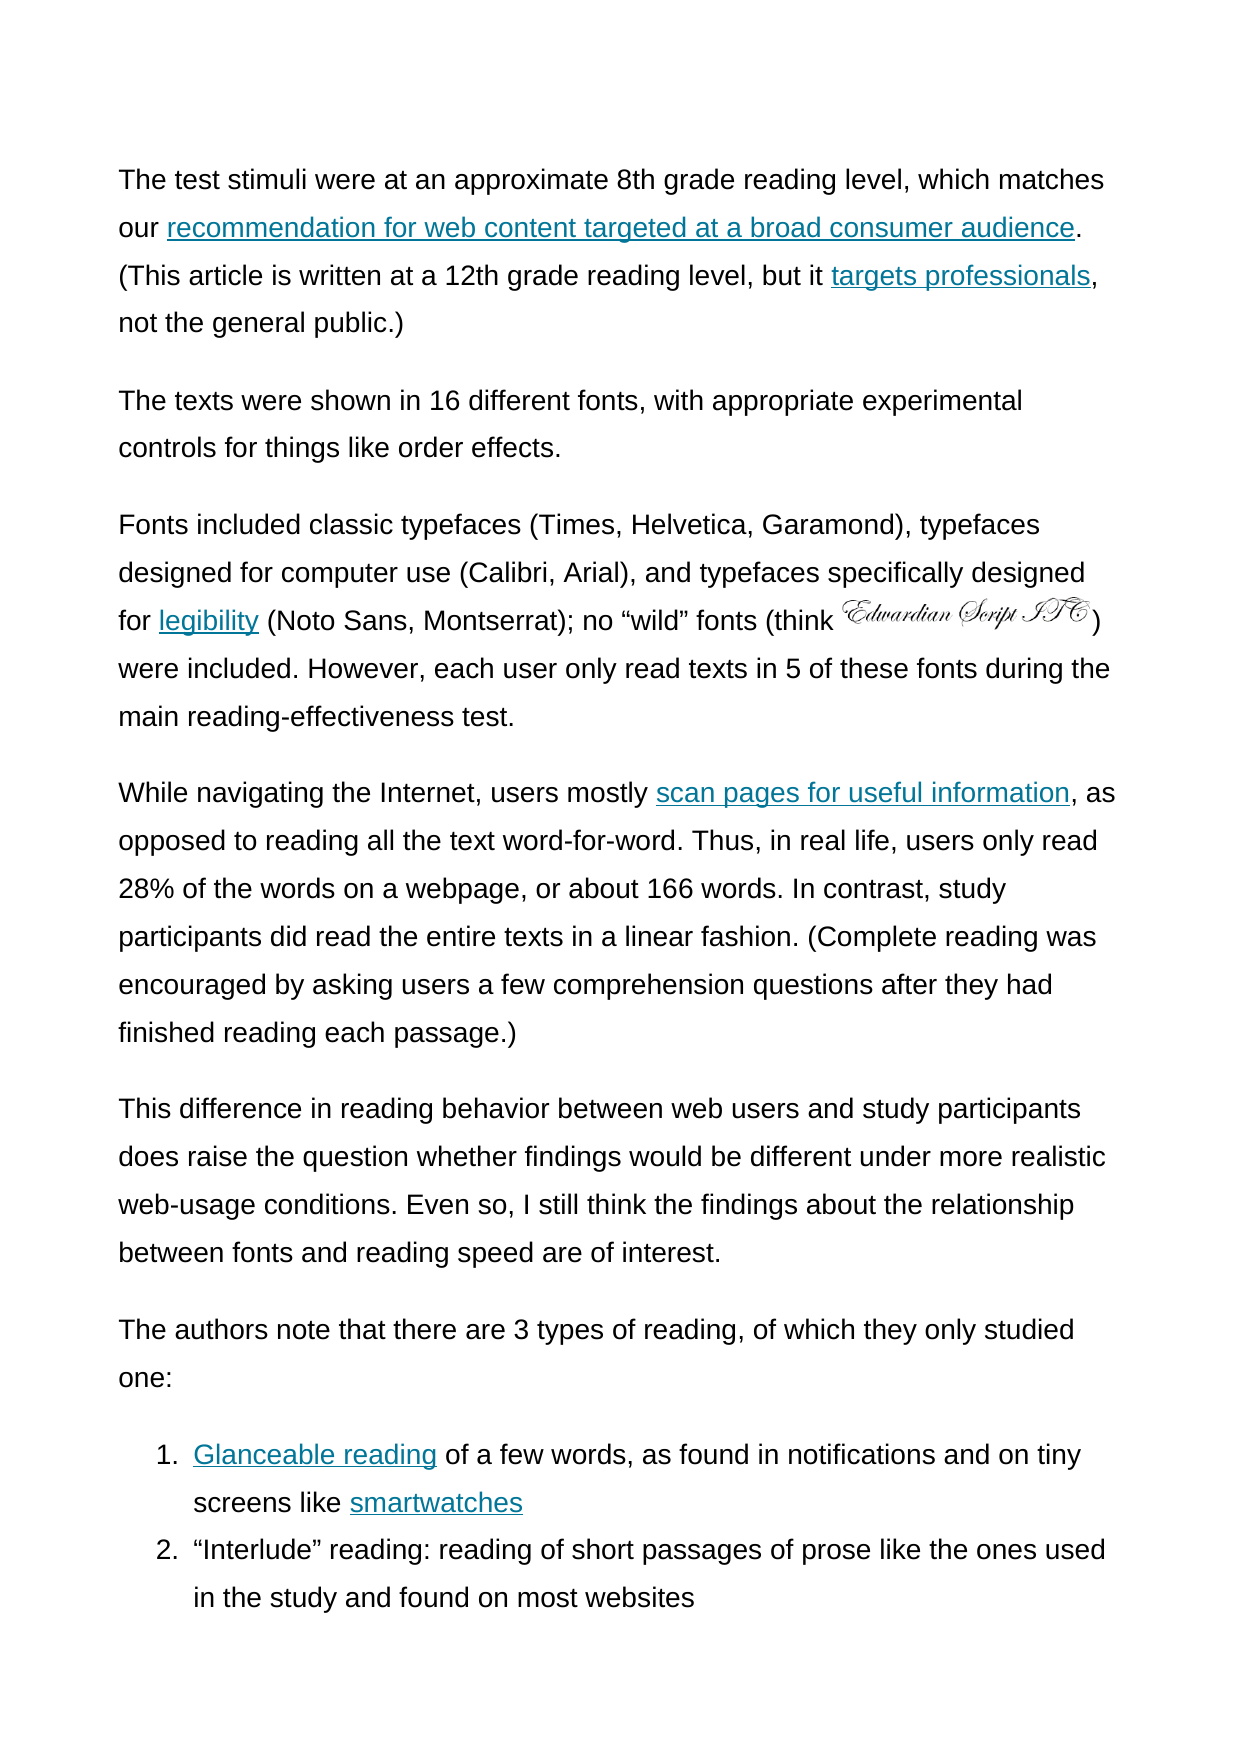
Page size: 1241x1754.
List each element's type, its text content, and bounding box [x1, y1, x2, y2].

text The authors note that there are 3 types of reading, of which they only studied one: [118, 1297, 1122, 1393]
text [118, 148, 1122, 339]
list Glanceable reading of a few words, as found in notifications and on tiny screens like smartwatches [156, 1422, 1122, 1518]
text This difference in reading behavior between web users and study participants does raise the question whether findings would be different under more realistic web-usage conditions. Even so, I still think the findings about the relationship between fonts and reading speed are of interest. [118, 1077, 1122, 1268]
text The texts were shown in 16 different fonts, with appropriate experimental controls for things like order effects. [118, 368, 1122, 464]
picture [841, 597, 1092, 631]
text Fonts included classic typefaces (Times, Helvetica, Garamond), typefaces designed for computer use (Calibri, Arial), and typefaces specifically designed for legibility (Noto Sans, Montserrat); no “wild” fonts (think ) were included. However, each user only read texts in 5 of these fonts during the main reading-effectiveness test. [118, 493, 1122, 732]
list “Interlude” reading: reading of short passages of prose like the ones used in the study and found on most websites [156, 1518, 1122, 1613]
text While navigating the Internet, users mostly scan pages for useful information, as opposed to reading all the text word-for-word. Thus, in real life, users only read 28% of the words on a webpage, or about 166 words. In contrast, study participants did read the entire texts in a linear fashion. (Complete reading was encouraged by asking users a few comprehension questions after they had finished reading each passage.) [118, 761, 1122, 1048]
